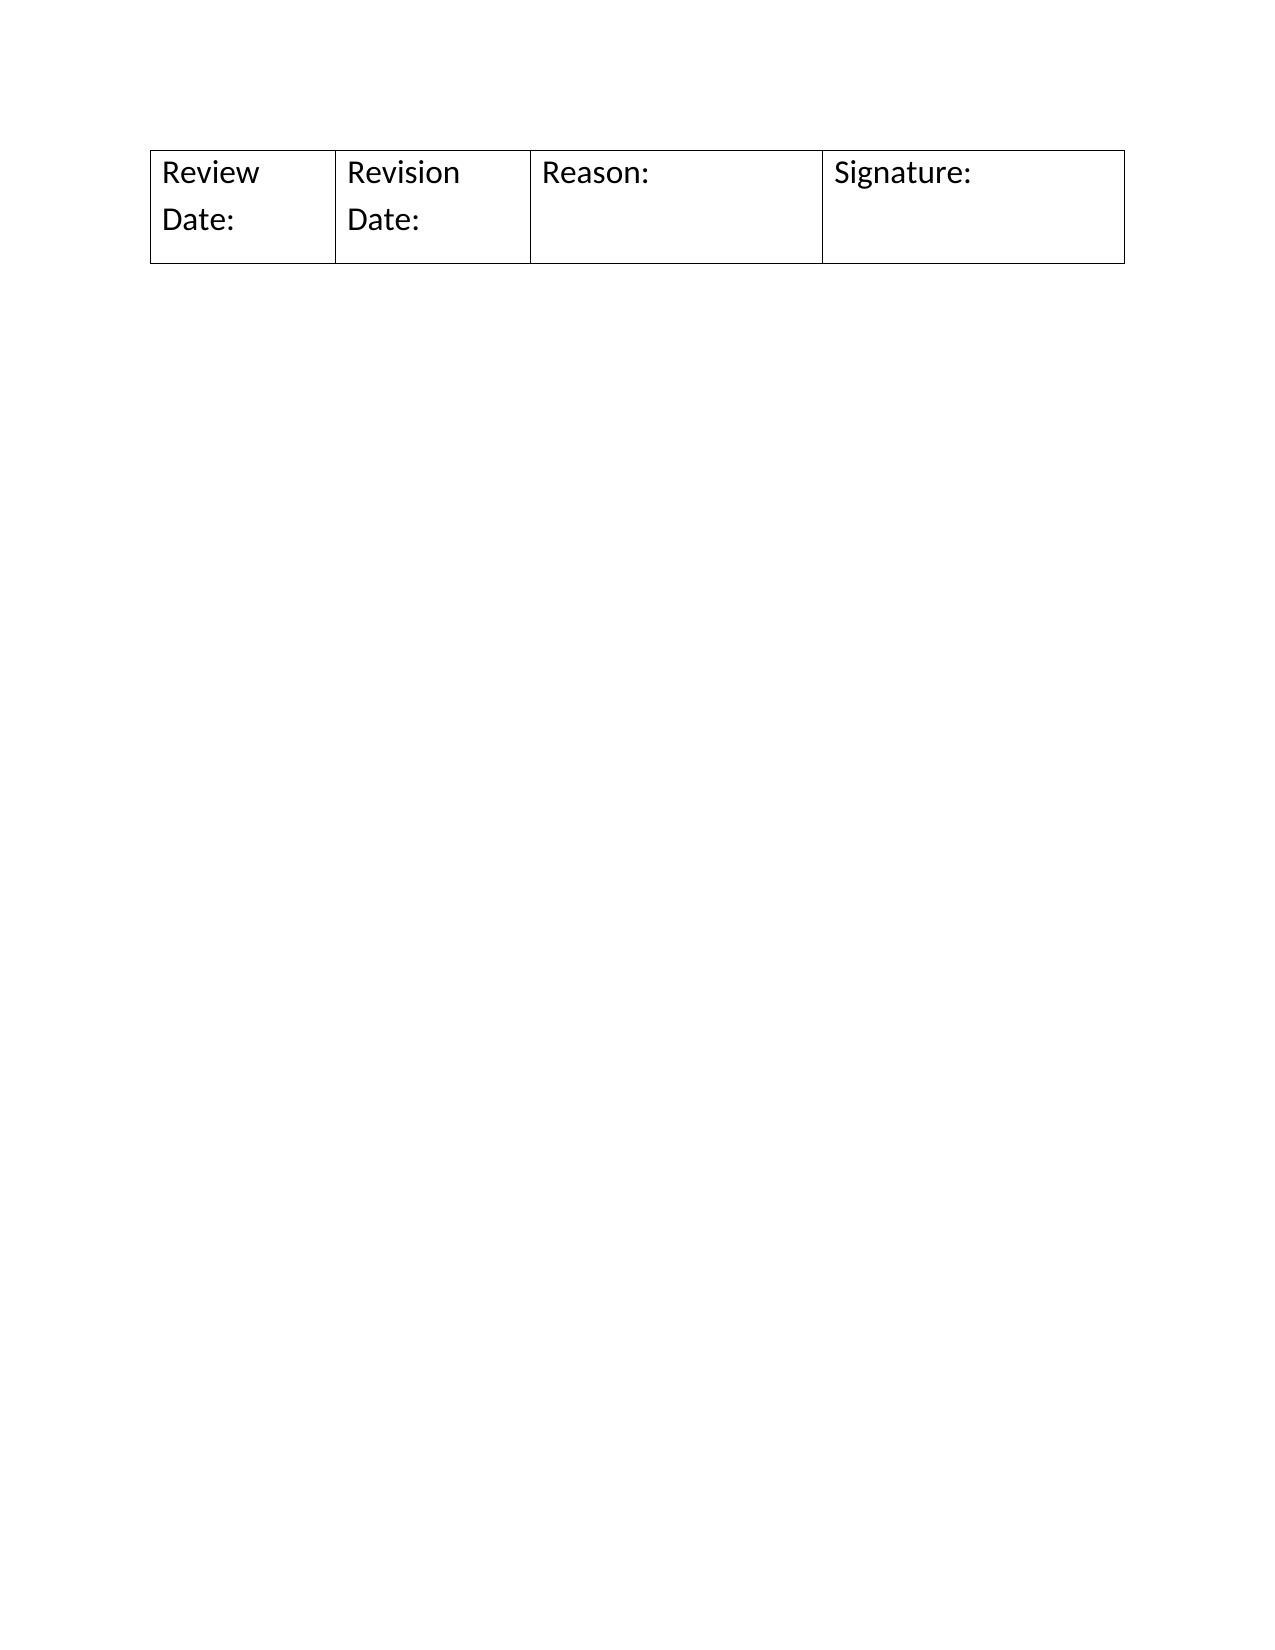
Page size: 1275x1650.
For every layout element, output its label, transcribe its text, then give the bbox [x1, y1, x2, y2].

table_header Signature: [823, 151, 1124, 263]
table_header Revision Date: [336, 151, 530, 263]
table_header Review Date: [151, 151, 335, 263]
table_header Reason: [531, 151, 822, 263]
